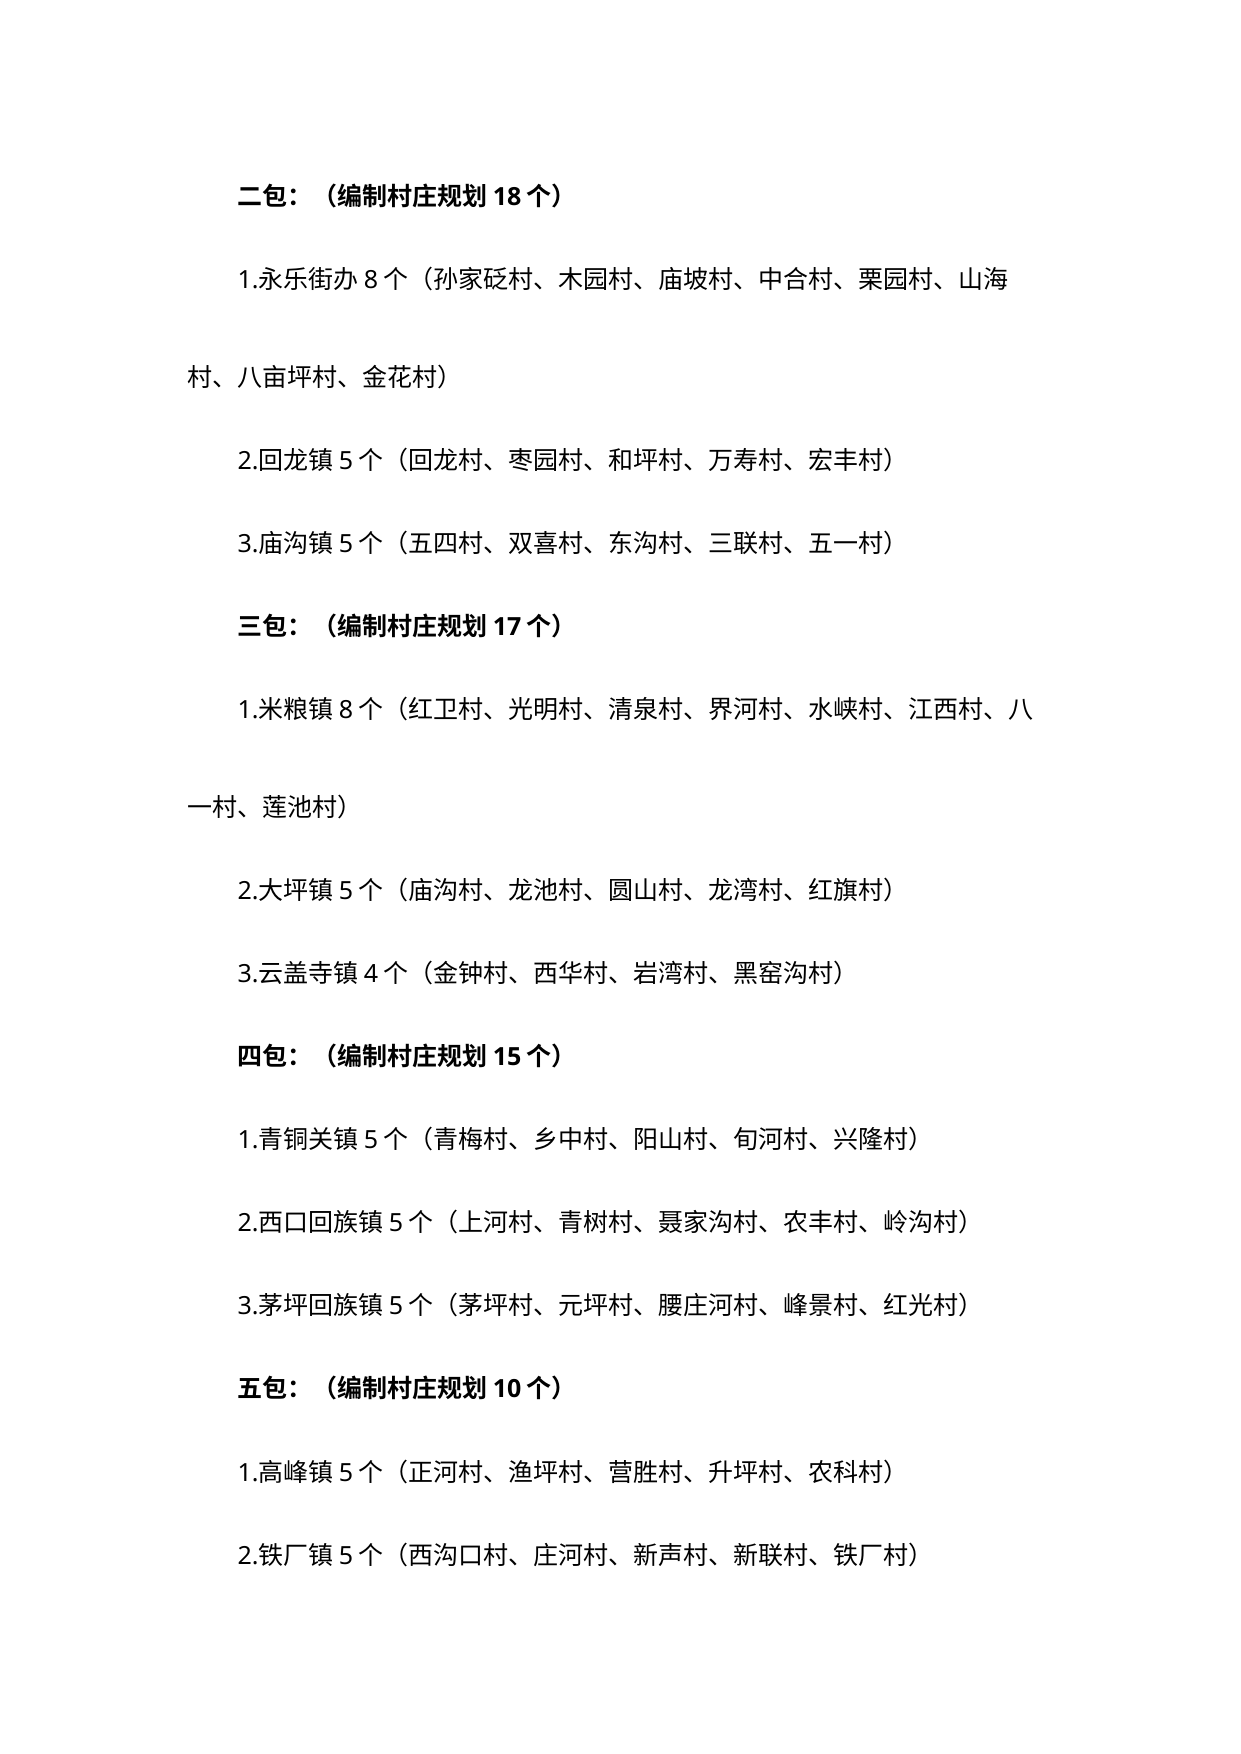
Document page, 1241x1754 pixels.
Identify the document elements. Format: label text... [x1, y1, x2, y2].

text 五包：（编制村庄规划10个） [187, 1354, 1053, 1419]
text 3.庙沟镇5个（五四村、双喜村、东沟村、三联村、五一村） [187, 509, 1053, 574]
text 3.茅坪回族镇5个（茅坪村、元坪村、腰庄河村、峰景村、红光村） [187, 1271, 1053, 1336]
text 1.米粮镇8个（红卫村、光明村、清泉村、界河村、水峡村、江西村、八一村、莲池村） [187, 675, 1053, 838]
text 3.云盖寺镇4个（金钟村、西华村、岩湾村、黑窑沟村） [187, 939, 1053, 1004]
text 1.青铜关镇5个（青梅村、乡中村、阳山村、旬河村、兴隆村） [187, 1105, 1053, 1170]
text 2.大坪镇5个（庙沟村、龙池村、圆山村、龙湾村、红旗村） [187, 856, 1053, 921]
text 1.永乐街办8个（孙家砭村、木园村、庙坡村、中合村、栗园村、山海村、八亩坪村、金花村） [187, 245, 1053, 408]
text 2.西口回族镇5个（上河村、青树村、聂家沟村、农丰村、岭沟村） [187, 1188, 1053, 1253]
text 二包：（编制村庄规划18个） [187, 162, 1053, 227]
text 2.铁厂镇5个（西沟口村、庄河村、新声村、新联村、铁厂村） [187, 1521, 1053, 1586]
text 2.回龙镇5个（回龙村、枣园村、和坪村、万寿村、宏丰村） [187, 426, 1053, 491]
text 1.高峰镇5个（正河村、渔坪村、营胜村、升坪村、农科村） [187, 1438, 1053, 1503]
text 四包：（编制村庄规划15个） [187, 1022, 1053, 1087]
text 三包：（编制村庄规划17个） [187, 592, 1053, 657]
